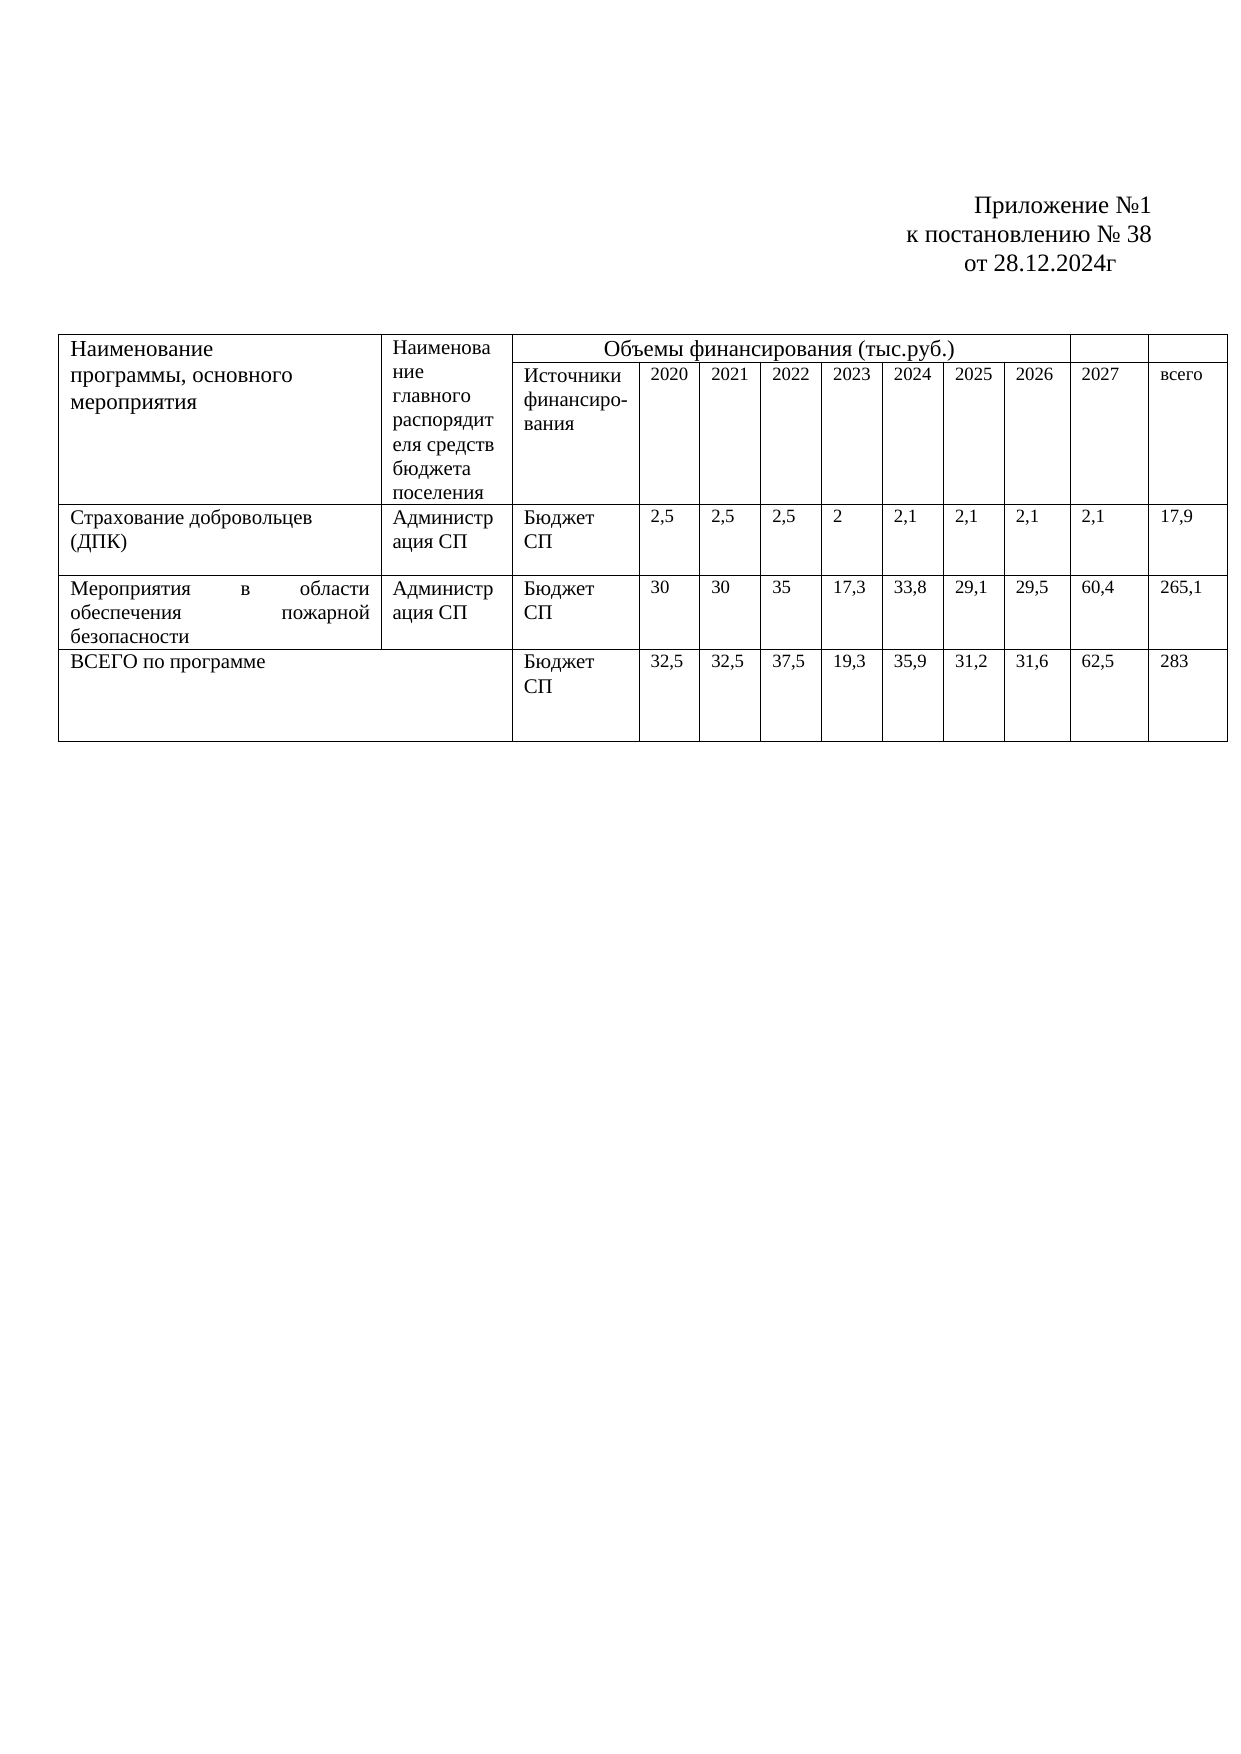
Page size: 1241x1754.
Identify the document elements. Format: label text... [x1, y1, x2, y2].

table_cell 32,5 [700, 650, 760, 741]
table_cell ВСЕГО по программе [59, 650, 512, 741]
table_cell 32,5 [640, 650, 699, 741]
table_cell 2025 [944, 363, 1004, 504]
table_cell 2020 [640, 363, 699, 504]
table_cell Бюджет СП [513, 576, 639, 648]
table_cell 29,1 [944, 576, 1004, 648]
table_cell 2,1 [1005, 505, 1070, 575]
table_cell 2 [822, 505, 882, 575]
table_cell 2027 [1071, 363, 1148, 504]
table_cell 2,1 [883, 505, 943, 575]
table_cell 37,5 [761, 650, 821, 741]
table_cell Источники финансиро- вания [513, 363, 639, 504]
table_cell Бюджет СП [513, 505, 639, 575]
text Приложение №1 [103, 190, 1152, 219]
table_cell 62,5 [1071, 650, 1148, 741]
table_cell Мероприятия в области обеспечения пожарной безопасности [59, 576, 381, 648]
table_header [1071, 335, 1148, 362]
table_cell 2023 [822, 363, 882, 504]
text от 28.12.2024г [103, 248, 1152, 277]
table_cell 265,1 [1149, 576, 1227, 648]
table_header [1149, 335, 1227, 362]
table_cell 283 [1149, 650, 1227, 741]
table_cell 30 [700, 576, 760, 648]
table_cell 2026 [1005, 363, 1070, 504]
table_cell всего [1149, 363, 1227, 504]
table_cell 31,2 [944, 650, 1004, 741]
table_cell 2,1 [1071, 505, 1148, 575]
table_cell 2,5 [640, 505, 699, 575]
table_cell Бюджет СП [513, 650, 639, 741]
table_cell 2024 [883, 363, 943, 504]
table_cell Администрация СП [382, 576, 512, 648]
table_cell 2,1 [944, 505, 1004, 575]
table_cell 17,9 [1149, 505, 1227, 575]
table_cell 17,3 [822, 576, 882, 648]
table_cell 19,3 [822, 650, 882, 741]
table_header Наименование главного распорядителя средств бюджета поселения [382, 335, 512, 504]
table_cell Страхование добровольцев (ДПК) [59, 505, 381, 575]
table_header Наименование программы, основного мероприятия [59, 335, 381, 504]
table_cell 2021 [700, 363, 760, 504]
table_cell 2,5 [700, 505, 760, 575]
table_cell 29,5 [1005, 576, 1070, 648]
table_header Объемы финансирования (тыс.руб.) [513, 335, 1070, 362]
table_cell 60,4 [1071, 576, 1148, 648]
table_cell 35 [761, 576, 821, 648]
text к постановлению № 38 [103, 219, 1152, 248]
table_cell 2022 [761, 363, 821, 504]
table_cell 31,6 [1005, 650, 1070, 741]
table_cell Администрация СП [382, 505, 512, 575]
table_cell 35,9 [883, 650, 943, 741]
table_cell 2,5 [761, 505, 821, 575]
table_cell 30 [640, 576, 699, 648]
table_cell 33,8 [883, 576, 943, 648]
